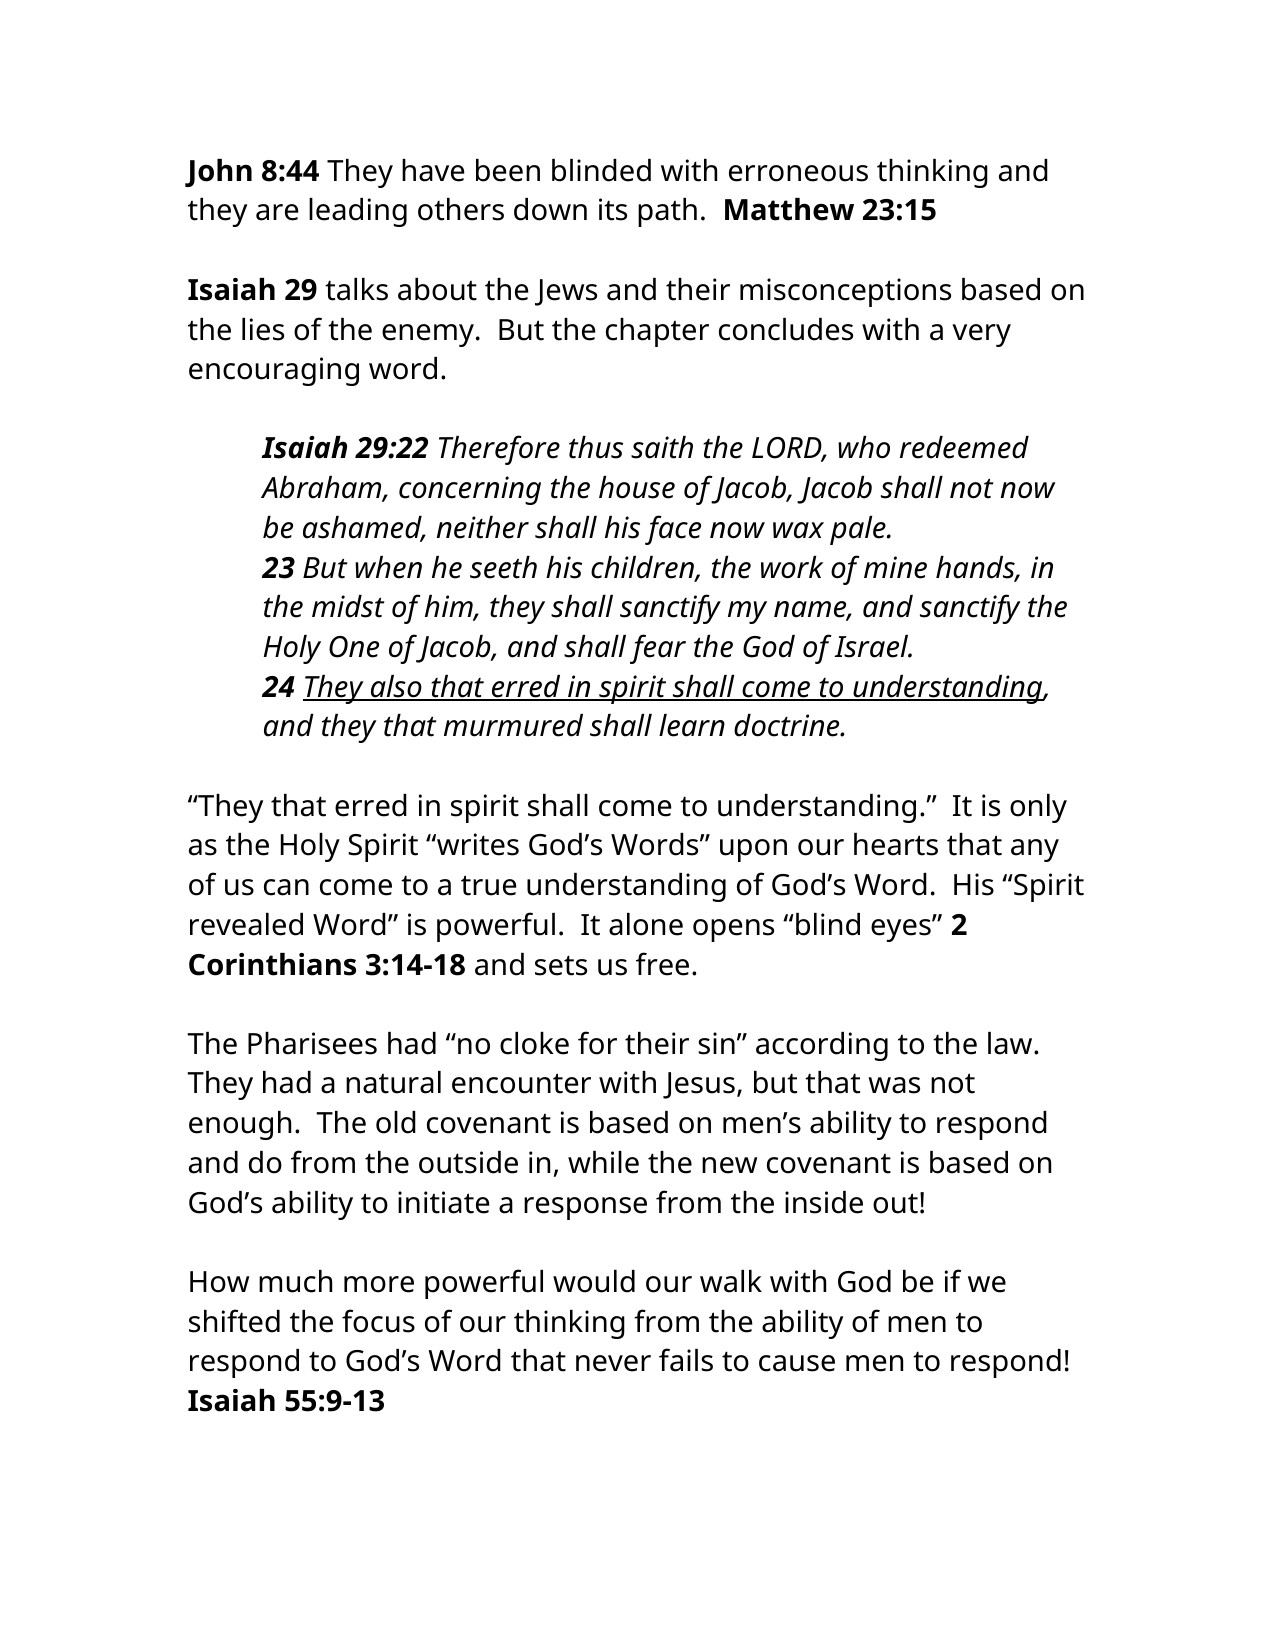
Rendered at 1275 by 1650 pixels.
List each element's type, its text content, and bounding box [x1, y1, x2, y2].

text “They that erred in spirit shall come to understanding.” It is only as the Holy Spirit “writes God’s Words” upon our hearts that any of us can come to a true understanding of God’s Word. His “Spirit revealed Word” is powerful. It alone opens “blind eyes” 2 Corinthians 3:14-18 and sets us free. [187, 785, 1087, 983]
text Isaiah 29:22 Therefore thus saith the LORD, who redeemed Abraham, concerning the house of Jacob, Jacob shall not now be ashamed, neither shall his face now wax pale. [262, 428, 1087, 547]
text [187, 150, 1087, 229]
text The Pharisees had “no cloke for their sin” according to the law. They had a natural encounter with Jesus, but that was not enough. The old covenant is based on men’s ability to respond and do from the outside in, while the new covenant is based on God’s ability to initiate a response from the inside out! [187, 1023, 1087, 1222]
text 24 They also that erred in spirit shall come to understanding, and they that murmured shall learn doctrine. [262, 666, 1087, 745]
text How much more powerful would our walk with God be if we shifted the focus of our thinking from the ability of men to respond to God’s Word that never fails to cause men to respond! Isaiah 55:9-13 [187, 1261, 1087, 1420]
text 23 But when he seeth his children, the work of mine hands, in the midst of him, they shall sanctify my name, and sanctify the Holy One of Jacob, and shall fear the God of Israel. [262, 547, 1087, 666]
text Isaiah 29 talks about the Jews and their misconceptions based on the lies of the enemy. But the chapter concludes with a very encouraging word. [187, 269, 1087, 388]
